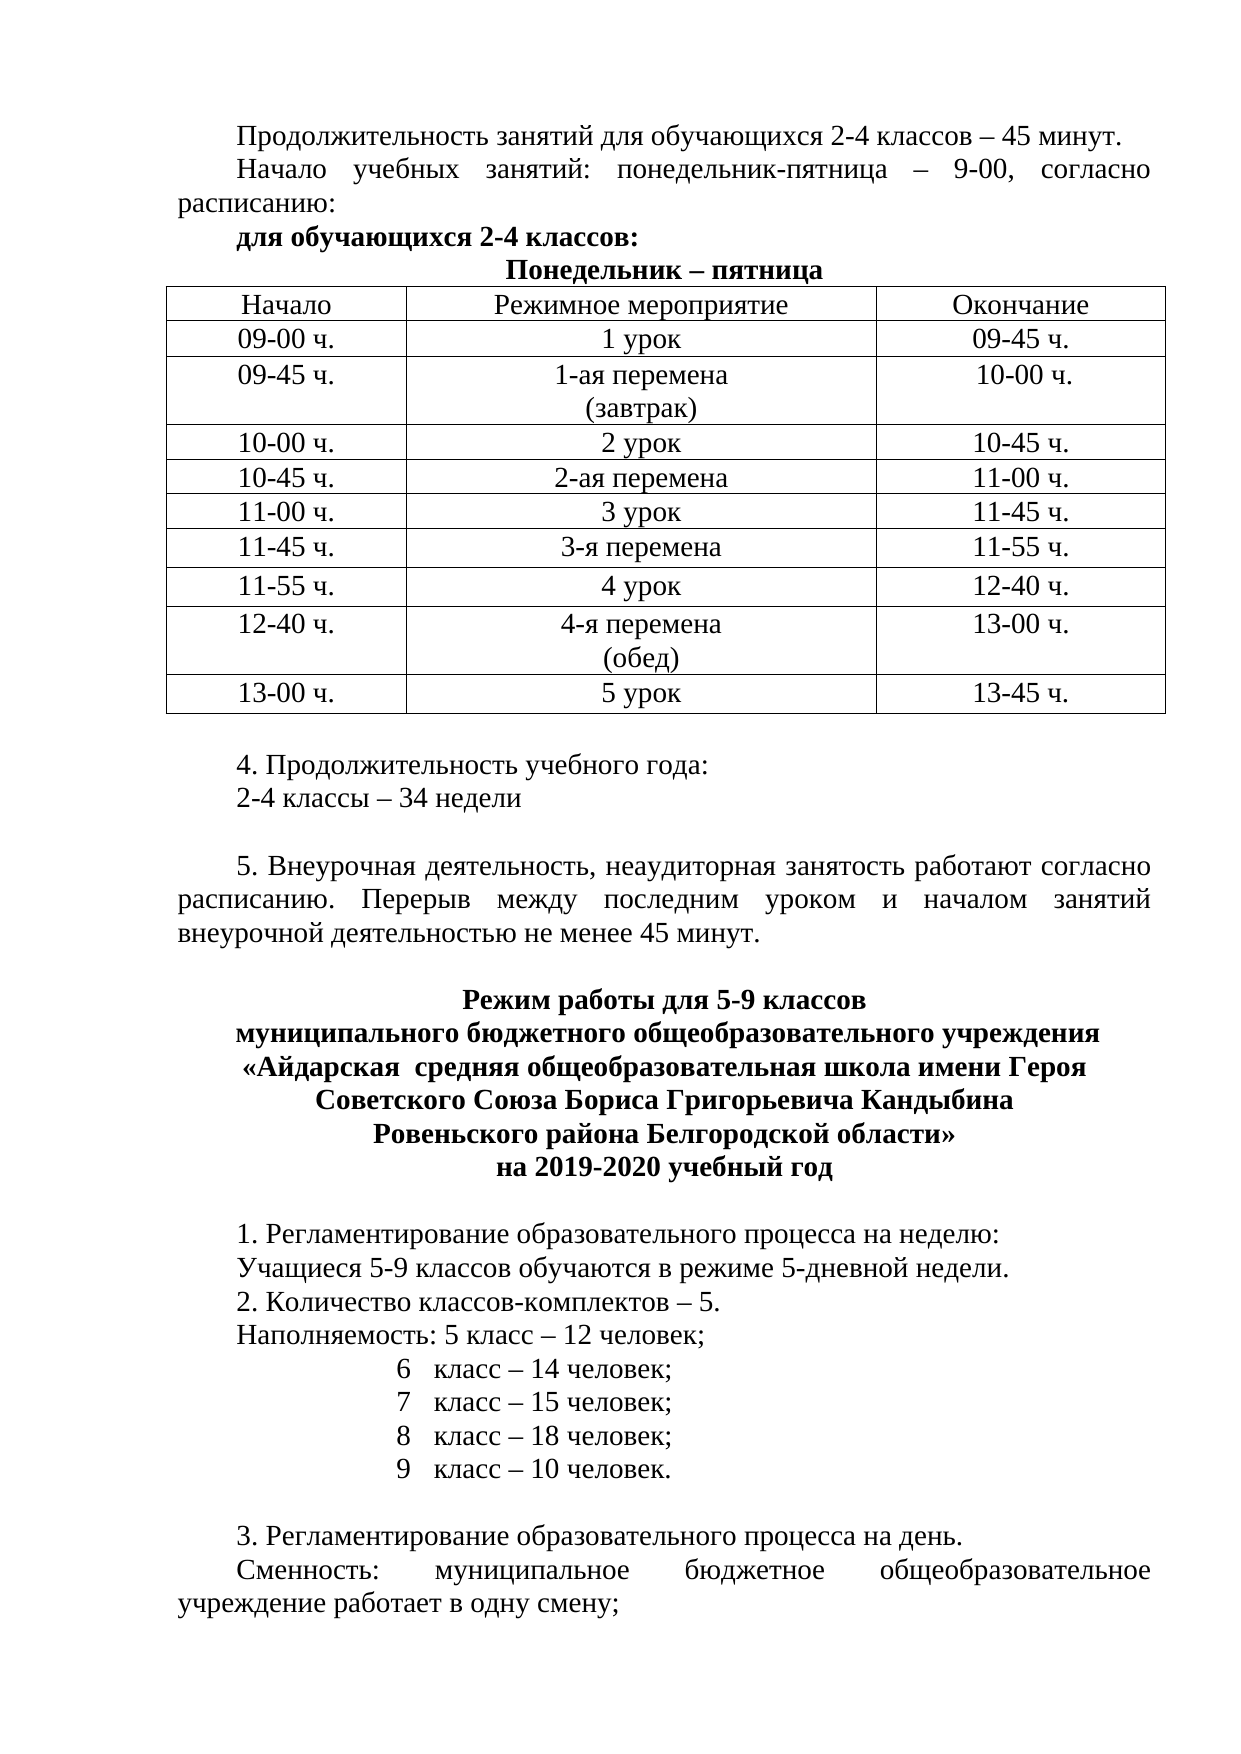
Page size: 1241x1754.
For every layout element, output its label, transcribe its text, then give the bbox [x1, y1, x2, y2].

text на 2019-2020 учебный год [177, 1149, 1152, 1183]
list 2. Количество классов-комплектов – 5. [177, 1284, 1152, 1317]
table_cell 10-00 ч. [877, 357, 1165, 424]
table_cell 1 урок [407, 321, 876, 356]
text Наполняемость: 5 класс – 12 человек; [177, 1317, 1152, 1351]
text Понедельник – пятница [177, 252, 1152, 286]
text Учащиеся 5-9 классов обучаются в режиме 5-дневной недели. [177, 1250, 1152, 1284]
table_cell 11-00 ч. [877, 460, 1165, 493]
table_cell 09-45 ч. [167, 357, 406, 424]
table_cell 1-ая перемена (завтрак) [407, 357, 876, 424]
text муниципального бюджетного общеобразовательного учреждения «Айдарская средняя общеобразовательная школа имени Героя Советского Союза Бориса Григорьевича Кандыбина [177, 1015, 1152, 1116]
text 1. Регламентирование образовательного процесса на неделю: [177, 1217, 1152, 1250]
table_cell 09-00 ч. [167, 321, 406, 356]
table_cell ч. [877, 675, 1165, 712]
table_cell 2 урок [407, 425, 876, 459]
table_cell 5 урок [407, 675, 876, 712]
table_header Режимное мероприятие [407, 287, 876, 320]
text Начало учебных занятий: понедельник-пятница – 9-00, согласно расписанию: [177, 152, 1152, 219]
table_cell 2-ая перемена [407, 460, 876, 493]
list класс – 14 человек; [396, 1351, 1152, 1384]
table_cell 12-40 ч. [877, 568, 1165, 606]
list класс – 10 человек. [396, 1451, 1152, 1485]
text Сменность: муниципальное бюджетное общеобразовательное учреждение работает в одну смену; [177, 1552, 1152, 1619]
text 2-4 классы – 34 недели [177, 781, 1152, 814]
table_header Начало [167, 287, 406, 320]
list класс – 15 человек; [396, 1384, 1152, 1418]
table_cell 12-40 ч. [167, 607, 406, 674]
table_cell 13-00 ч. [877, 607, 1165, 674]
table_cell 11-45 ч. [877, 494, 1165, 528]
text 5. Внеурочная деятельность, неаудиторная занятость работают согласно расписанию. Перерыв между последним уроком и началом занятий внеурочной деятельностью не менее 45 минут. [177, 848, 1152, 948]
list класс – 18 человек; [396, 1418, 1152, 1451]
list 3. Регламентирование образовательного процесса на день. [177, 1518, 1152, 1552]
table_cell 13-00 ч. [167, 675, 406, 712]
text Ровеньского района Белгородской области» [177, 1116, 1152, 1149]
table_cell 10-00 ч. [167, 425, 406, 459]
table_cell 11-45 ч. [167, 529, 406, 567]
table_cell 11-55 ч. [877, 529, 1165, 567]
table_cell 09-45 ч. [877, 321, 1165, 356]
list 4. Продолжительность учебного года: [177, 747, 1152, 781]
text Продолжительность занятий для обучающихся 2-4 классов – 45 минут. [177, 118, 1152, 152]
table_cell 4 урок [407, 568, 876, 606]
table_cell 3-я перемена [407, 529, 876, 567]
table_cell 11-55 ч. [167, 568, 406, 606]
text Режим работы для 5-9 классов [177, 982, 1152, 1015]
table_cell 10-45 ч. [167, 460, 406, 493]
text для обучающихся 2-4 классов: [177, 219, 1152, 252]
table_header Окончание [877, 287, 1165, 320]
table_cell 11-00 ч. [167, 494, 406, 528]
table_cell 3 урок [407, 494, 876, 528]
table_cell 4-я перемена (обед) [407, 607, 876, 674]
table_cell 10-45 ч. [877, 425, 1165, 459]
